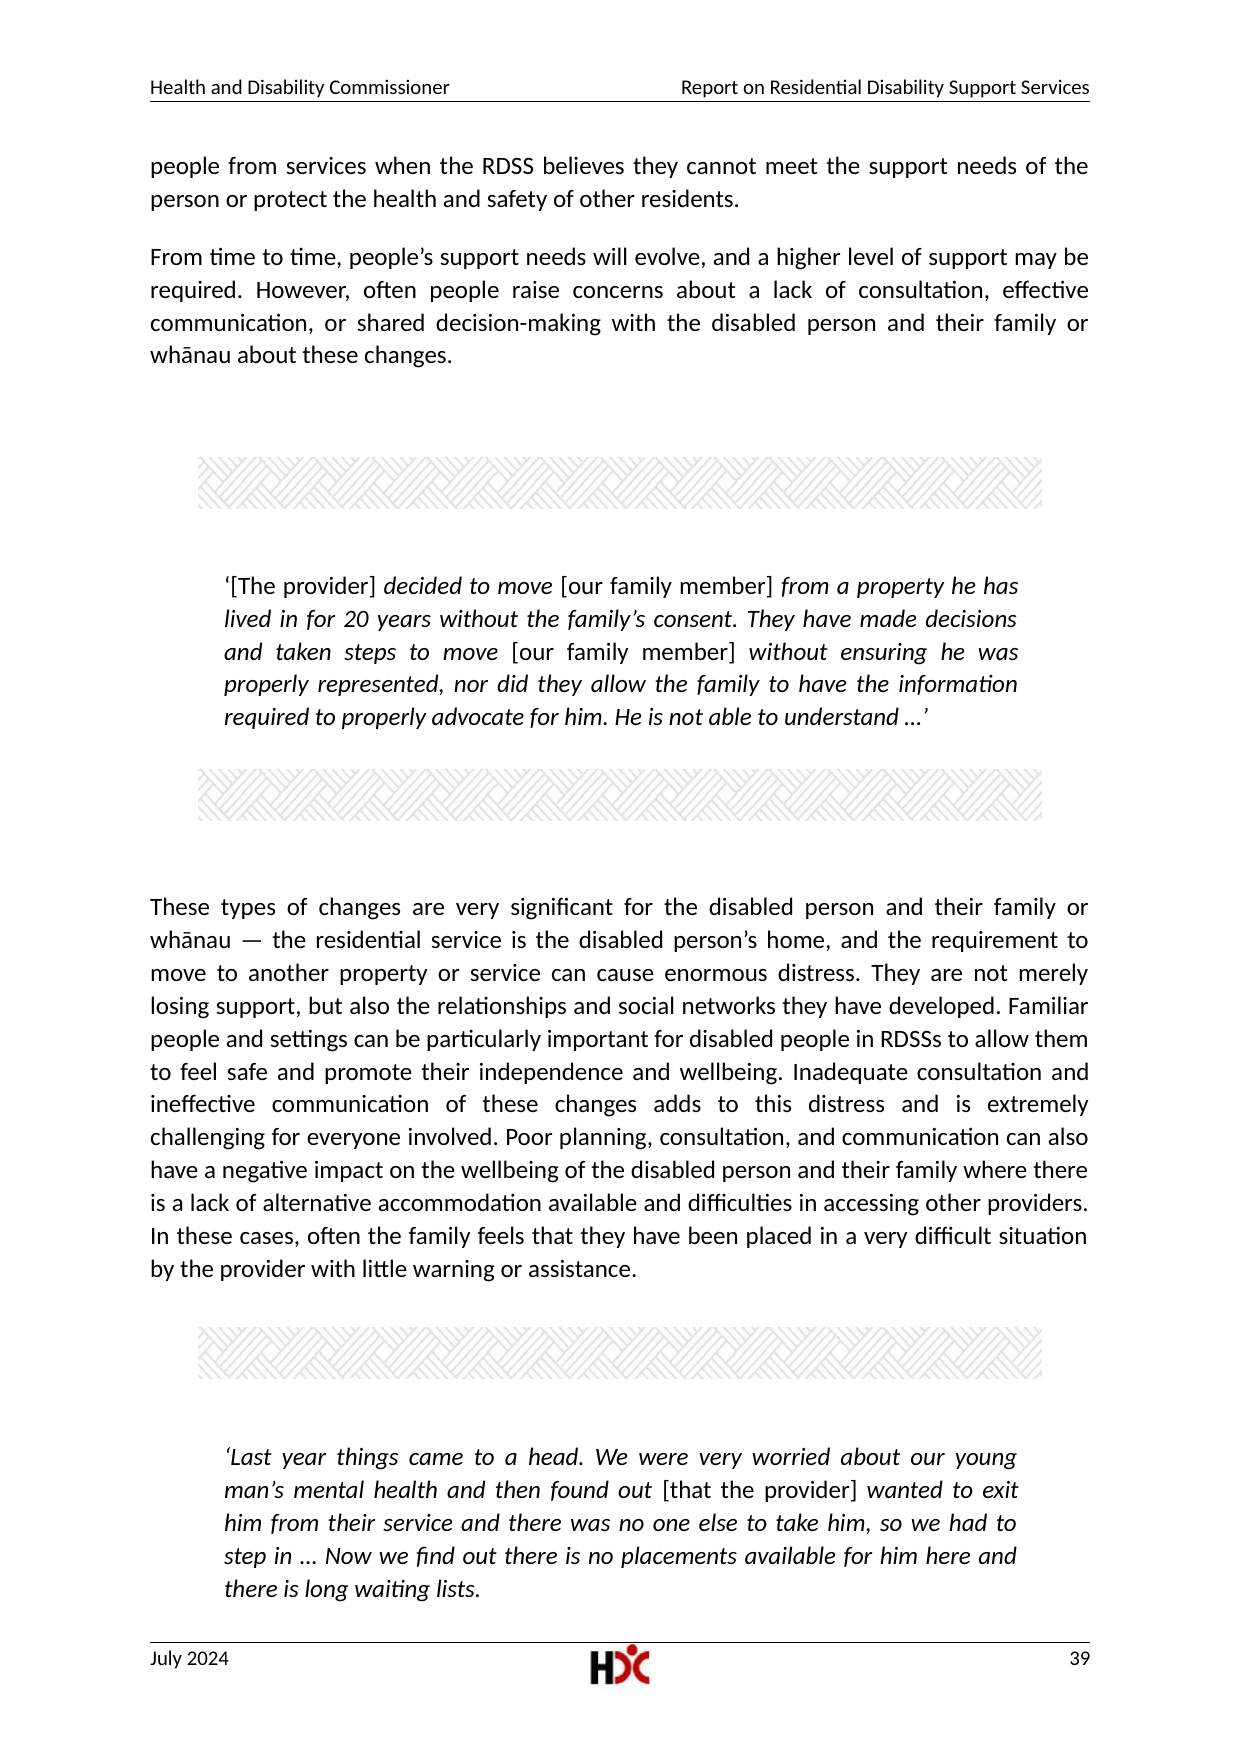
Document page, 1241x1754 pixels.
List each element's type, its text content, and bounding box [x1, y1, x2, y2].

text These types of changes are very significant for the disabled person and their family or whānau — the residential service is the disabled person’s home, and the requirement to move to another property or service can cause enormous distress. They are not merely losing support, but also the relationships and social networks they have developed. Familiar people and settings can be particularly important for disabled people in RDSSs to allow them to feel safe and promote their independence and wellbeing. Inadequate consultation and ineffective communication of these changes adds to this distress and is extremely challenging for everyone involved. Poor planning, consultation, and communication can also have a negative impact on the wellbeing of the disabled person and their family where there is a lack of alternative accommodation available and difficulties in accessing other providers. In these cases, often the family feels that they have been placed in a very difficult situation by the provider with little warning or assistance. [150, 891, 1090, 1284]
text ‘Last year things came to a head. We were very worried about our young man’s mental health and then found out [that the provider] wanted to exit him from their service and there was no one else to take him, so we had to step in … Now we find out there is no placements available for him here and there is long waiting lists. [224, 1441, 1021, 1603]
text From time to time, people’s support needs will evolve, and a higher level of support may be required. However, often people raise concerns about a lack of consultation, effective communication, or shared decision-making with the disabled person and their family or whānau about these changes. [150, 241, 1090, 370]
text ‘[The provider] decided to move [our family member] from a property he has lived in for 20 years without the family’s consent. They have made decisions and taken steps to move [our family member] without ensuring he was properly represented, nor did they allow the family to have the information required to properly advocate for him. He is not able to understand …’ [224, 570, 1021, 732]
picture [589, 1643, 652, 1689]
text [150, 150, 1090, 213]
